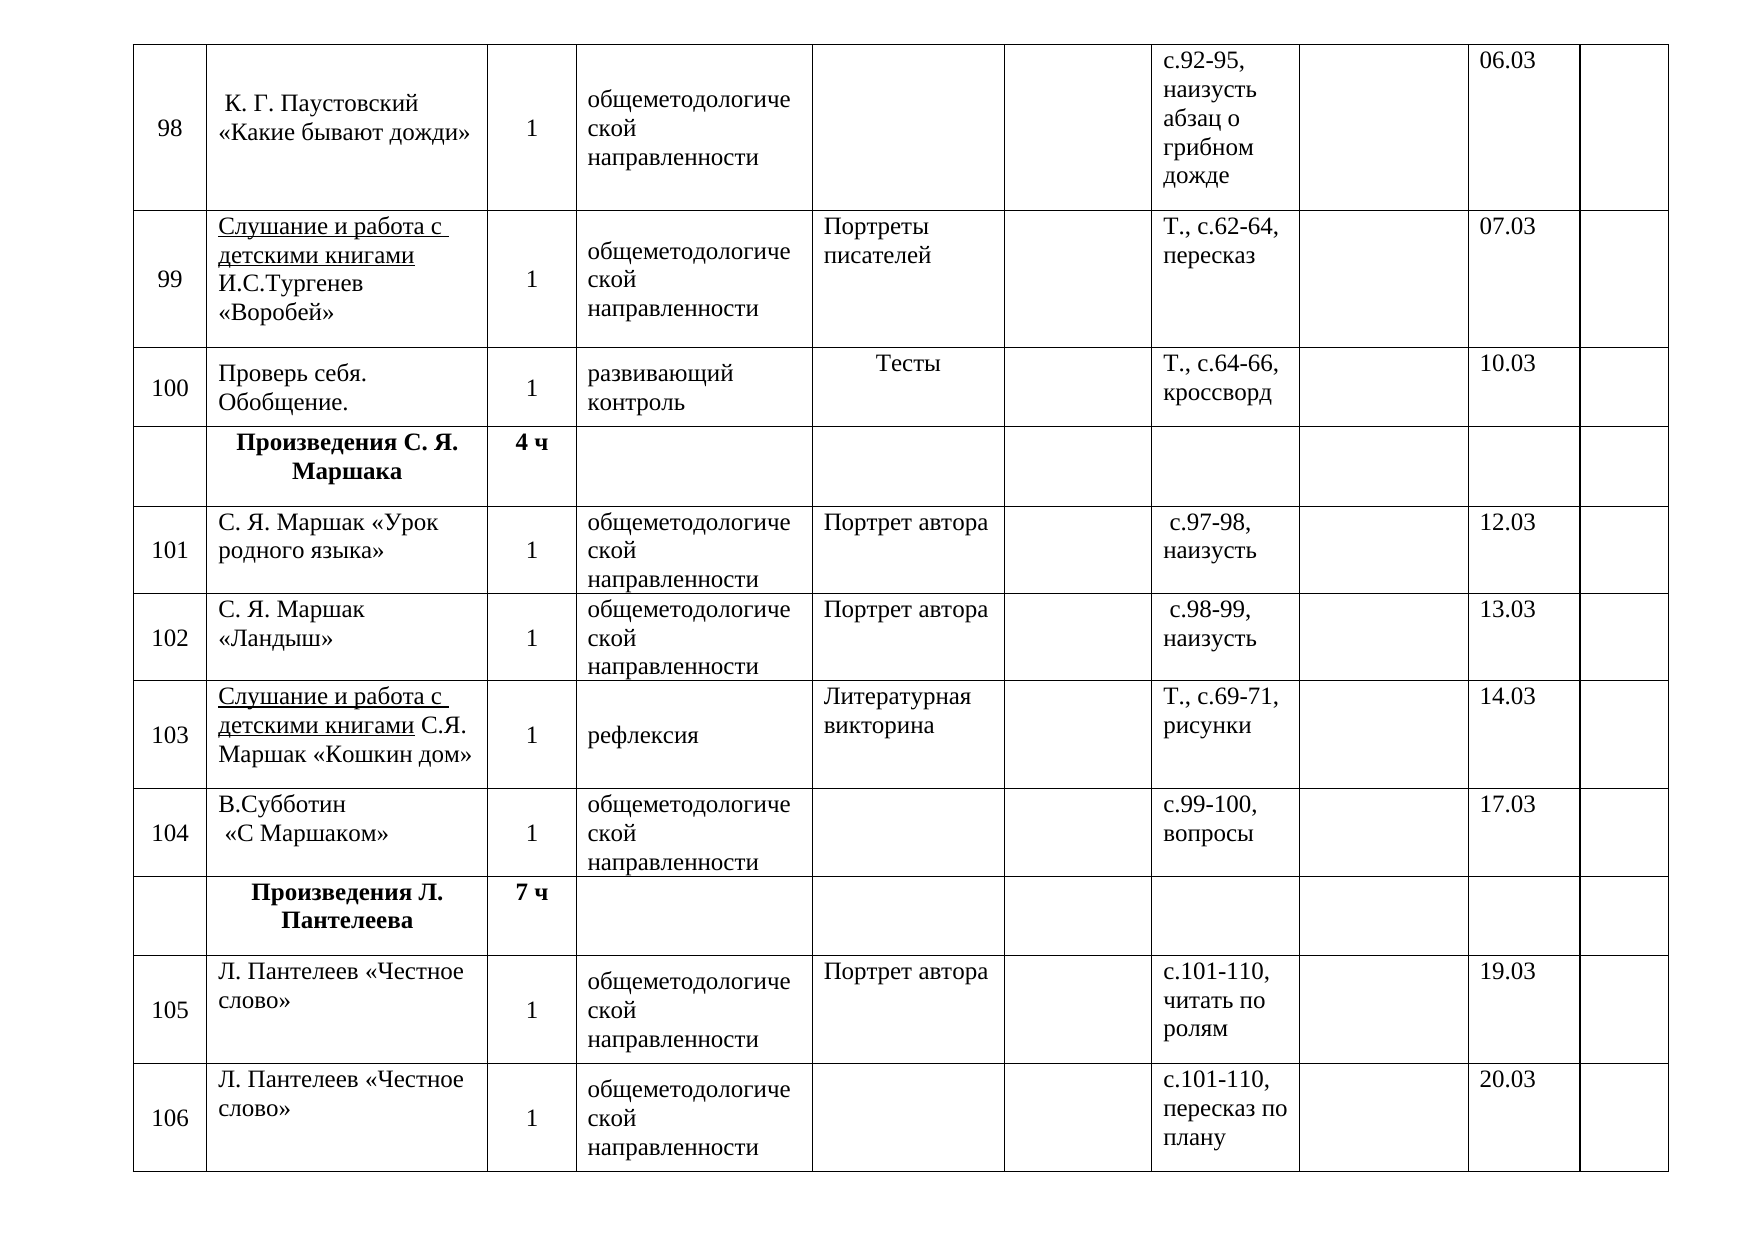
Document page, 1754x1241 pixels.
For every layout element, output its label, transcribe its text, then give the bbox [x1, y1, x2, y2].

table_cell 99 [134, 211, 206, 347]
table_cell [1005, 789, 1151, 876]
table_cell общеметодологической направленности [577, 211, 812, 347]
table_cell развивающий контроль [577, 348, 812, 426]
table_cell Л. Пантелеев «Честное слово» [207, 1064, 487, 1171]
table_cell общеметодологической направленности [577, 789, 812, 876]
table_cell [1300, 211, 1468, 347]
table_cell Литературная викторина [813, 681, 1004, 788]
table_cell [577, 427, 812, 506]
table_cell [1581, 681, 1668, 788]
table_cell 1 [488, 681, 576, 788]
table_cell 1 [488, 1064, 576, 1171]
table_cell Произведения С. Я. Маршака [207, 427, 487, 506]
table_cell Портрет автора [813, 594, 1004, 680]
table_cell Тесты [813, 348, 1004, 426]
table_cell В.Субботин «С Маршаком» [207, 789, 487, 876]
table_cell [134, 427, 206, 506]
table_cell [1581, 877, 1668, 955]
table_cell общеметодологической направленности [577, 956, 812, 1063]
table_cell 1 [488, 789, 576, 876]
table_cell [1581, 507, 1668, 593]
table_cell 4 ч [488, 427, 576, 506]
table_cell Слушание и работа с детскими книгами С.Я. Маршак «Кошкин дом» [207, 681, 487, 788]
table_cell с.101-110, пересказ по плану [1152, 1064, 1299, 1171]
table_cell [1005, 427, 1151, 506]
table_cell общеметодологической направленности [577, 507, 812, 593]
table_cell 102 [134, 594, 206, 680]
table_cell 19.03 [1469, 956, 1579, 1063]
table_cell [1005, 211, 1151, 347]
table_cell [577, 877, 812, 955]
table_cell [1300, 681, 1468, 788]
table_cell с.92-95, наизусть абзац о грибном дожде [1152, 45, 1299, 210]
table_cell общеметодологической направленности [577, 594, 812, 680]
table_cell 100 [134, 348, 206, 426]
table_cell [1005, 45, 1151, 210]
table_cell [813, 877, 1004, 955]
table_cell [577, 45, 812, 210]
table_cell [1581, 427, 1668, 506]
table_cell 20.03 [1469, 1064, 1579, 1171]
table_cell 1 [488, 211, 576, 347]
table_cell [1005, 507, 1151, 593]
table_cell 12.03 [1469, 507, 1579, 593]
table_cell 07.03 [1469, 211, 1579, 347]
table_cell [1469, 877, 1579, 955]
table_cell [1005, 1064, 1151, 1171]
table_cell С. Я. Маршак «Ландыш» [207, 594, 487, 680]
table_cell [1005, 681, 1151, 788]
table_cell 1 [488, 507, 576, 593]
table_cell с.101-110, читать по ролям [1152, 956, 1299, 1063]
table_cell [1300, 594, 1468, 680]
table_cell [1581, 1064, 1668, 1171]
table_cell [1581, 45, 1668, 210]
table_cell 103 [134, 681, 206, 788]
table_cell [1005, 877, 1151, 955]
table_cell [1300, 789, 1468, 876]
table_cell Произведения Л. Пантелеева [207, 877, 487, 955]
table_cell [134, 877, 206, 955]
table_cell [577, 1064, 812, 1171]
table_cell с.98-99, наизусть [1152, 594, 1299, 680]
table_cell [1300, 877, 1468, 955]
table_cell [1300, 956, 1468, 1063]
table_cell 105 [134, 956, 206, 1063]
table_cell [813, 789, 1004, 876]
table_cell рефлексия [577, 681, 812, 788]
table_cell С. Я. Маршак «Урок родного языка» [207, 507, 487, 593]
table_cell 10.03 [1469, 348, 1579, 426]
table_cell [813, 45, 1004, 210]
table_cell Т., с.69-71, рисунки [1152, 681, 1299, 788]
table_cell [1152, 877, 1299, 955]
table_cell Л. Пантелеев «Честное слово» [207, 956, 487, 1063]
table_cell [813, 1064, 1004, 1171]
table_cell 17.03 [1469, 789, 1579, 876]
table_cell [1581, 348, 1668, 426]
table_cell [1300, 427, 1468, 506]
table_cell [1581, 789, 1668, 876]
table_cell [1581, 211, 1668, 347]
table_cell 13.03 [1469, 594, 1579, 680]
table_cell 104 [134, 789, 206, 876]
table_cell Проверь себя. Обобщение. [207, 348, 487, 426]
table_cell 1 [488, 45, 576, 210]
table_cell 101 [134, 507, 206, 593]
table_cell [1005, 348, 1151, 426]
table_cell [1005, 956, 1151, 1063]
table_cell 1 [488, 348, 576, 426]
table_cell [1581, 956, 1668, 1063]
table_cell [1005, 594, 1151, 680]
table_cell Портрет автора [813, 956, 1004, 1063]
table_cell Портреты писателей [813, 211, 1004, 347]
table_cell 106 [134, 1064, 206, 1171]
table_cell Портрет автора [813, 507, 1004, 593]
table_cell 06.03 [1469, 45, 1579, 210]
table_cell 7 ч [488, 877, 576, 955]
table_cell 98 [134, 45, 206, 210]
table_cell Т., с.64-66, кроссворд [1152, 348, 1299, 426]
table_cell [1581, 594, 1668, 680]
table_cell [1469, 427, 1579, 506]
table_cell [1152, 427, 1299, 506]
table_cell [1300, 348, 1468, 426]
table_cell [1300, 1064, 1468, 1171]
table_cell с.97-98, наизусть [1152, 507, 1299, 593]
table_cell К. Г. Паустовский «Какие бывают дожди» [207, 45, 487, 210]
table_cell 1 [488, 594, 576, 680]
table_cell [1300, 507, 1468, 593]
table_cell Т., с.62-64, пересказ [1152, 211, 1299, 347]
table_cell 1 [488, 956, 576, 1063]
table_cell Слушание и работа с детскими книгами И.С.Тургенев «Воробей» [207, 211, 487, 347]
table_cell 14.03 [1469, 681, 1579, 788]
table_cell [813, 427, 1004, 506]
table_cell [1300, 45, 1468, 210]
table_cell с.99-100, вопросы [1152, 789, 1299, 876]
